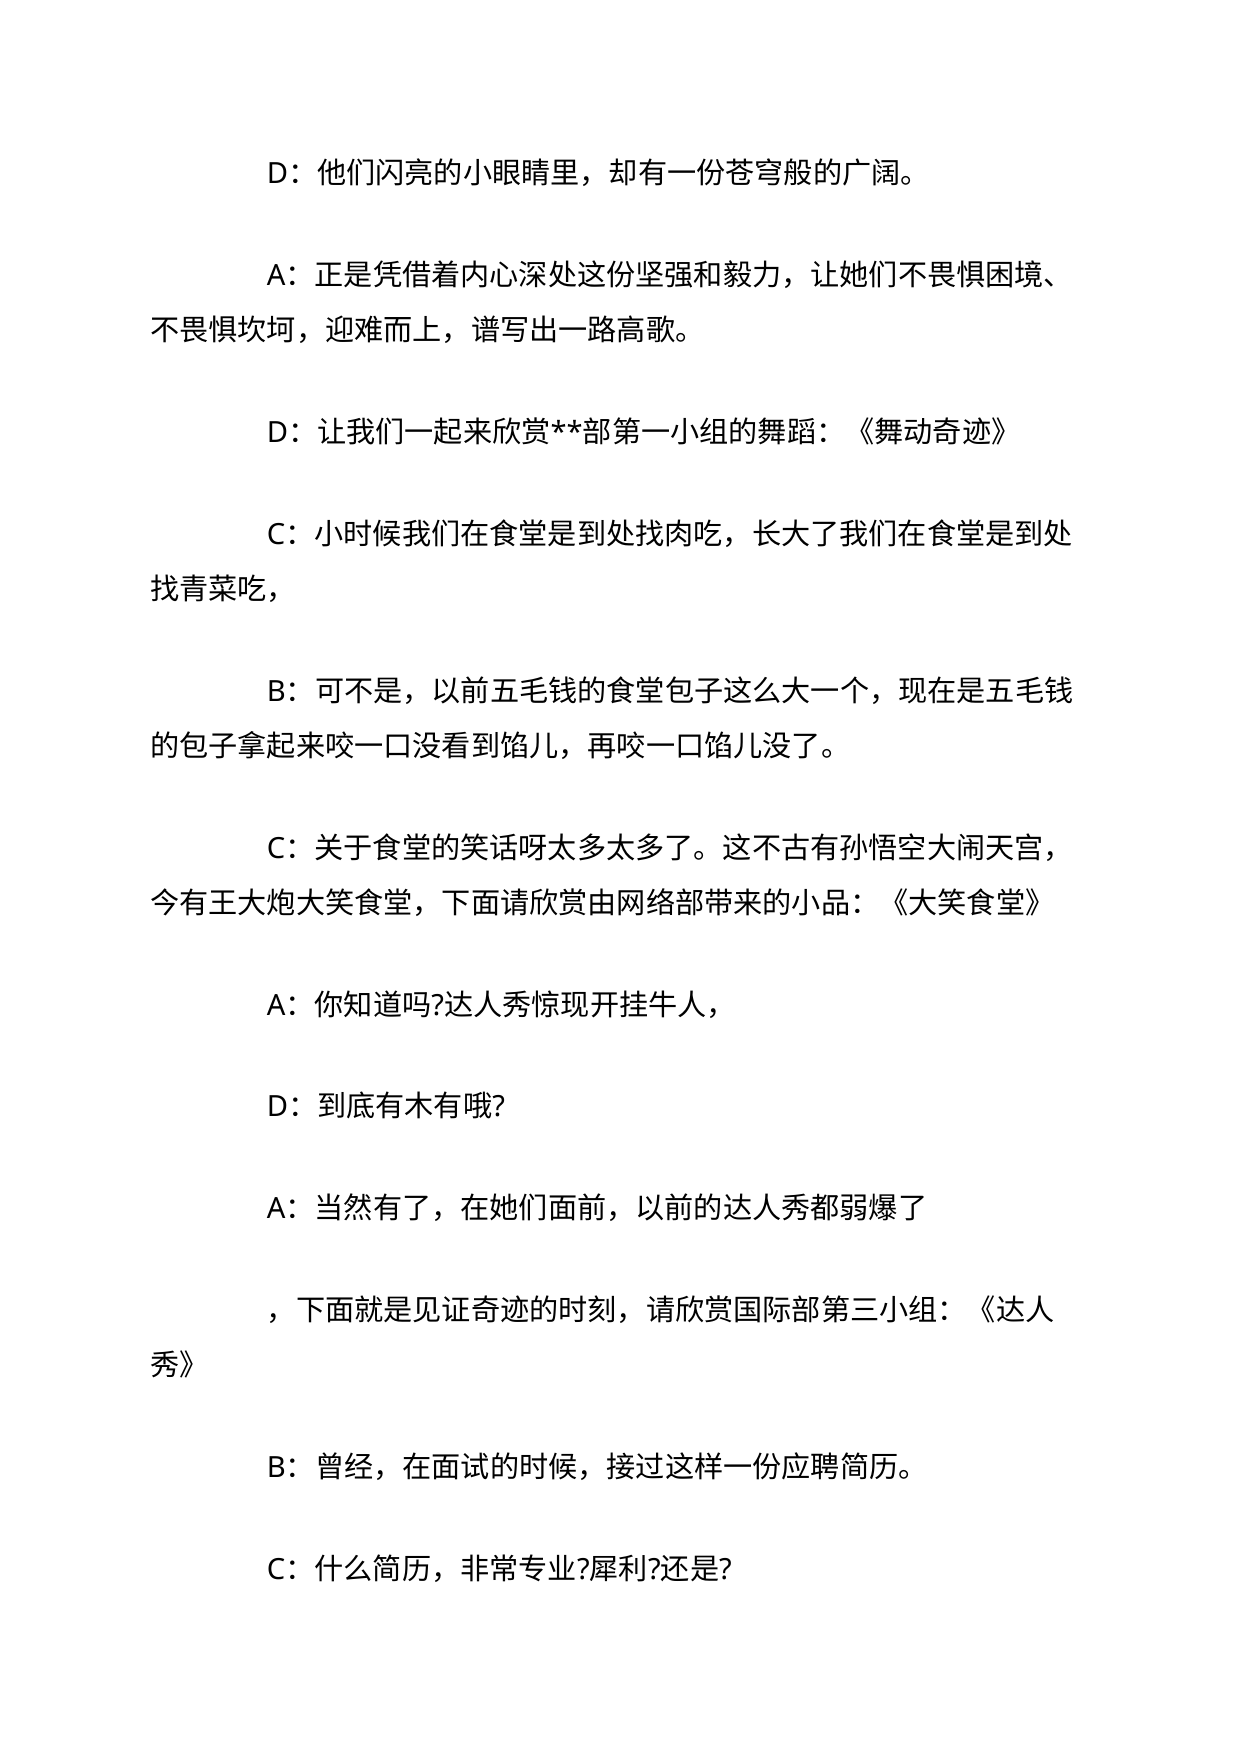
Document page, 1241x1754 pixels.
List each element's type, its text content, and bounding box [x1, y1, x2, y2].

text C：什么简历，非常专业?犀利?还是? [150, 1546, 1090, 1588]
text ，下面就是见证奇迹的时刻，请欣赏国际部第三小组：《达人秀》 [150, 1287, 1090, 1384]
text D：他们闪亮的小眼睛里，却有一份苍穹般的广阔。 [150, 150, 1090, 192]
text A：你知道吗?达人秀惊现开挂牛人， [150, 981, 1090, 1023]
text B：曾经，在面试的时候，接过这样一份应聘简历。 [150, 1444, 1090, 1486]
text A：当然有了，在她们面前，以前的达人秀都弱爆了 [150, 1185, 1090, 1227]
text D：让我们一起来欣赏**部第一小组的舞蹈：《舞动奇迹》 [150, 409, 1090, 451]
text D：到底有木有哦? [150, 1083, 1090, 1125]
text B：可不是，以前五毛钱的食堂包子这么大一个，现在是五毛钱的包子拿起来咬一口没看到馅儿，再咬一口馅儿没了。 [150, 667, 1090, 765]
text C：小时候我们在食堂是到处找肉吃，长大了我们在食堂是到处找青菜吃， [150, 511, 1090, 608]
text A：正是凭借着内心深处这份坚强和毅力，让她们不畏惧困境、不畏惧坎坷，迎难而上，谱写出一路高歌。 [150, 252, 1090, 349]
text C：关于食堂的笑话呀太多太多了。这不古有孙悟空大闹天宫，今有王大炮大笑食堂，下面请欣赏由网络部带来的小品：《大笑食堂》 [150, 824, 1090, 922]
